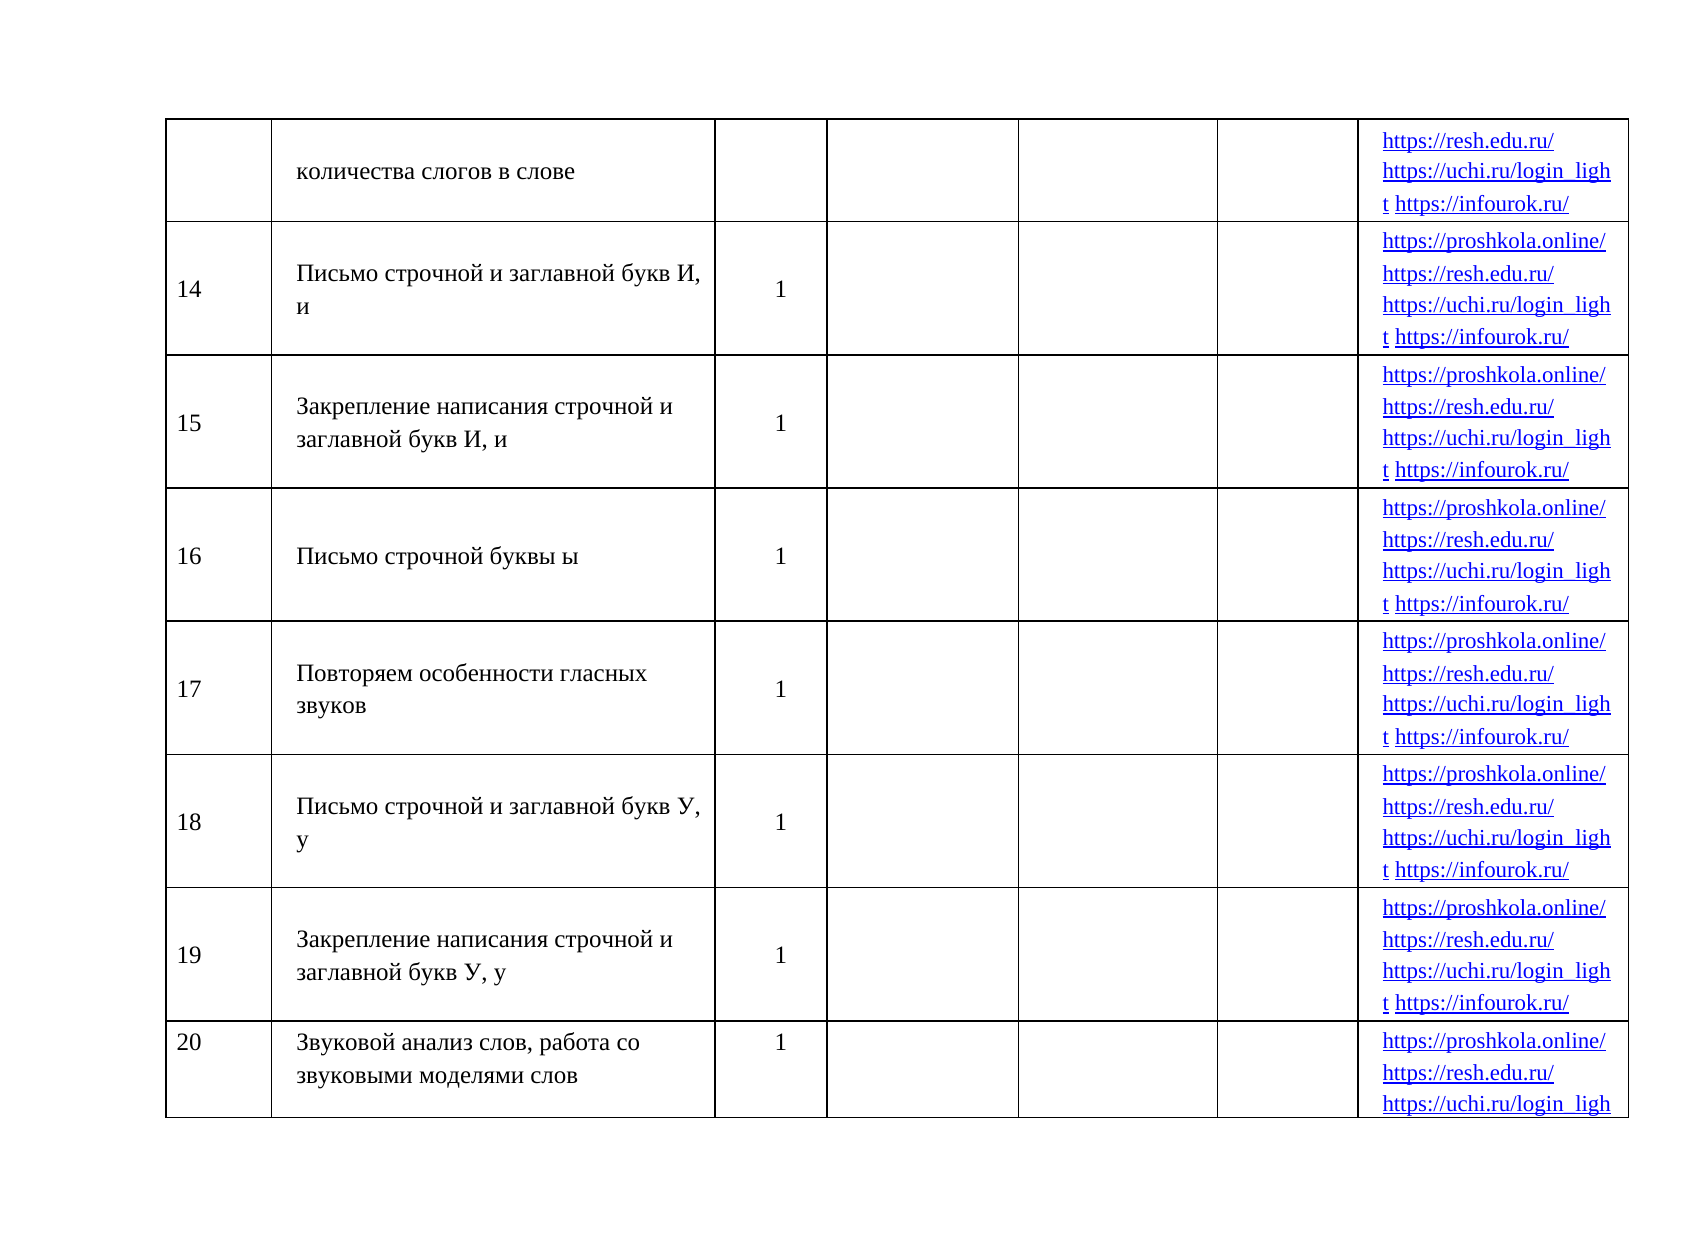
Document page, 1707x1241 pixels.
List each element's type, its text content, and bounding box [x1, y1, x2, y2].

table_cell Закрепление написания строчной и заглавной букв У, у [272, 888, 714, 1020]
table_cell 1 [716, 120, 826, 221]
table_cell [1019, 622, 1217, 754]
table_cell Закрепление написания строчной и заглавной букв И, и [272, 356, 714, 487]
table_cell [1019, 120, 1217, 221]
table_cell 18 [167, 755, 271, 887]
table_cell https://proshkola.online/ https://resh.edu.ru/ https://uchi.ru/login_light https://infourok.ru/ [1359, 755, 1628, 887]
table_cell [828, 356, 1018, 487]
table_cell 17 [167, 622, 271, 754]
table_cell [272, 120, 714, 221]
table_cell Письмо строчной и заглавной букв И, и [272, 222, 714, 354]
table_cell 20 [167, 1022, 271, 1116]
table_cell [1218, 489, 1357, 620]
table_cell [1019, 755, 1217, 887]
table_cell 1 [716, 888, 826, 1020]
table_cell [1218, 755, 1357, 887]
table_cell 13 [167, 120, 271, 221]
table_cell Повторяем особенности гласных звуков [272, 622, 714, 754]
table_cell [828, 120, 1018, 221]
table_cell 1 [716, 222, 826, 354]
table_cell [1218, 120, 1357, 221]
table_cell [1218, 888, 1357, 1020]
table_cell https://proshkola.online/ https://resh.edu.ru/ https://uchi.ru/login_light https://infourok.ru/ [1359, 356, 1628, 487]
table_cell 1 [716, 489, 826, 620]
table_cell [828, 622, 1018, 754]
table_cell 1 [716, 356, 826, 487]
table_cell https://proshkola.online/ https://resh.edu.ru/ https://uchi.ru/login_light https://infourok.ru/ [1359, 888, 1628, 1020]
table_cell 16 [167, 489, 271, 620]
table_cell 14 [167, 222, 271, 354]
table_cell [1218, 1022, 1357, 1116]
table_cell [1359, 1022, 1628, 1116]
table_cell [1218, 356, 1357, 487]
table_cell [272, 1022, 714, 1116]
table_cell https://proshkola.online/ https://resh.edu.ru/ https://uchi.ru/login_light https://infourok.ru/ [1359, 622, 1628, 754]
table_cell [1019, 356, 1217, 487]
table_cell [828, 489, 1018, 620]
table_cell [1019, 1022, 1217, 1116]
table_cell [1218, 222, 1357, 354]
table_cell [1019, 222, 1217, 354]
table_cell [1019, 888, 1217, 1020]
table_cell 19 [167, 888, 271, 1020]
table_cell 15 [167, 356, 271, 487]
table_cell [828, 888, 1018, 1020]
table_cell [828, 222, 1018, 354]
table_cell https://proshkola.online/ https://resh.edu.ru/ https://uchi.ru/login_light https://infourok.ru/ [1359, 489, 1628, 620]
table_cell [828, 1022, 1018, 1116]
table_cell [1019, 489, 1217, 620]
table_cell https://proshkola.online/ https://resh.edu.ru/ https://uchi.ru/login_light https://infourok.ru/ [1359, 222, 1628, 354]
table_cell Письмо строчной и заглавной букв У, у [272, 755, 714, 887]
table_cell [1359, 120, 1628, 221]
table_cell 1 [716, 622, 826, 754]
table_cell Письмо строчной буквы ы [272, 489, 714, 620]
table_cell 1 [716, 755, 826, 887]
table_cell [1218, 622, 1357, 754]
table_cell 1 [716, 1022, 826, 1116]
table_cell [828, 755, 1018, 887]
